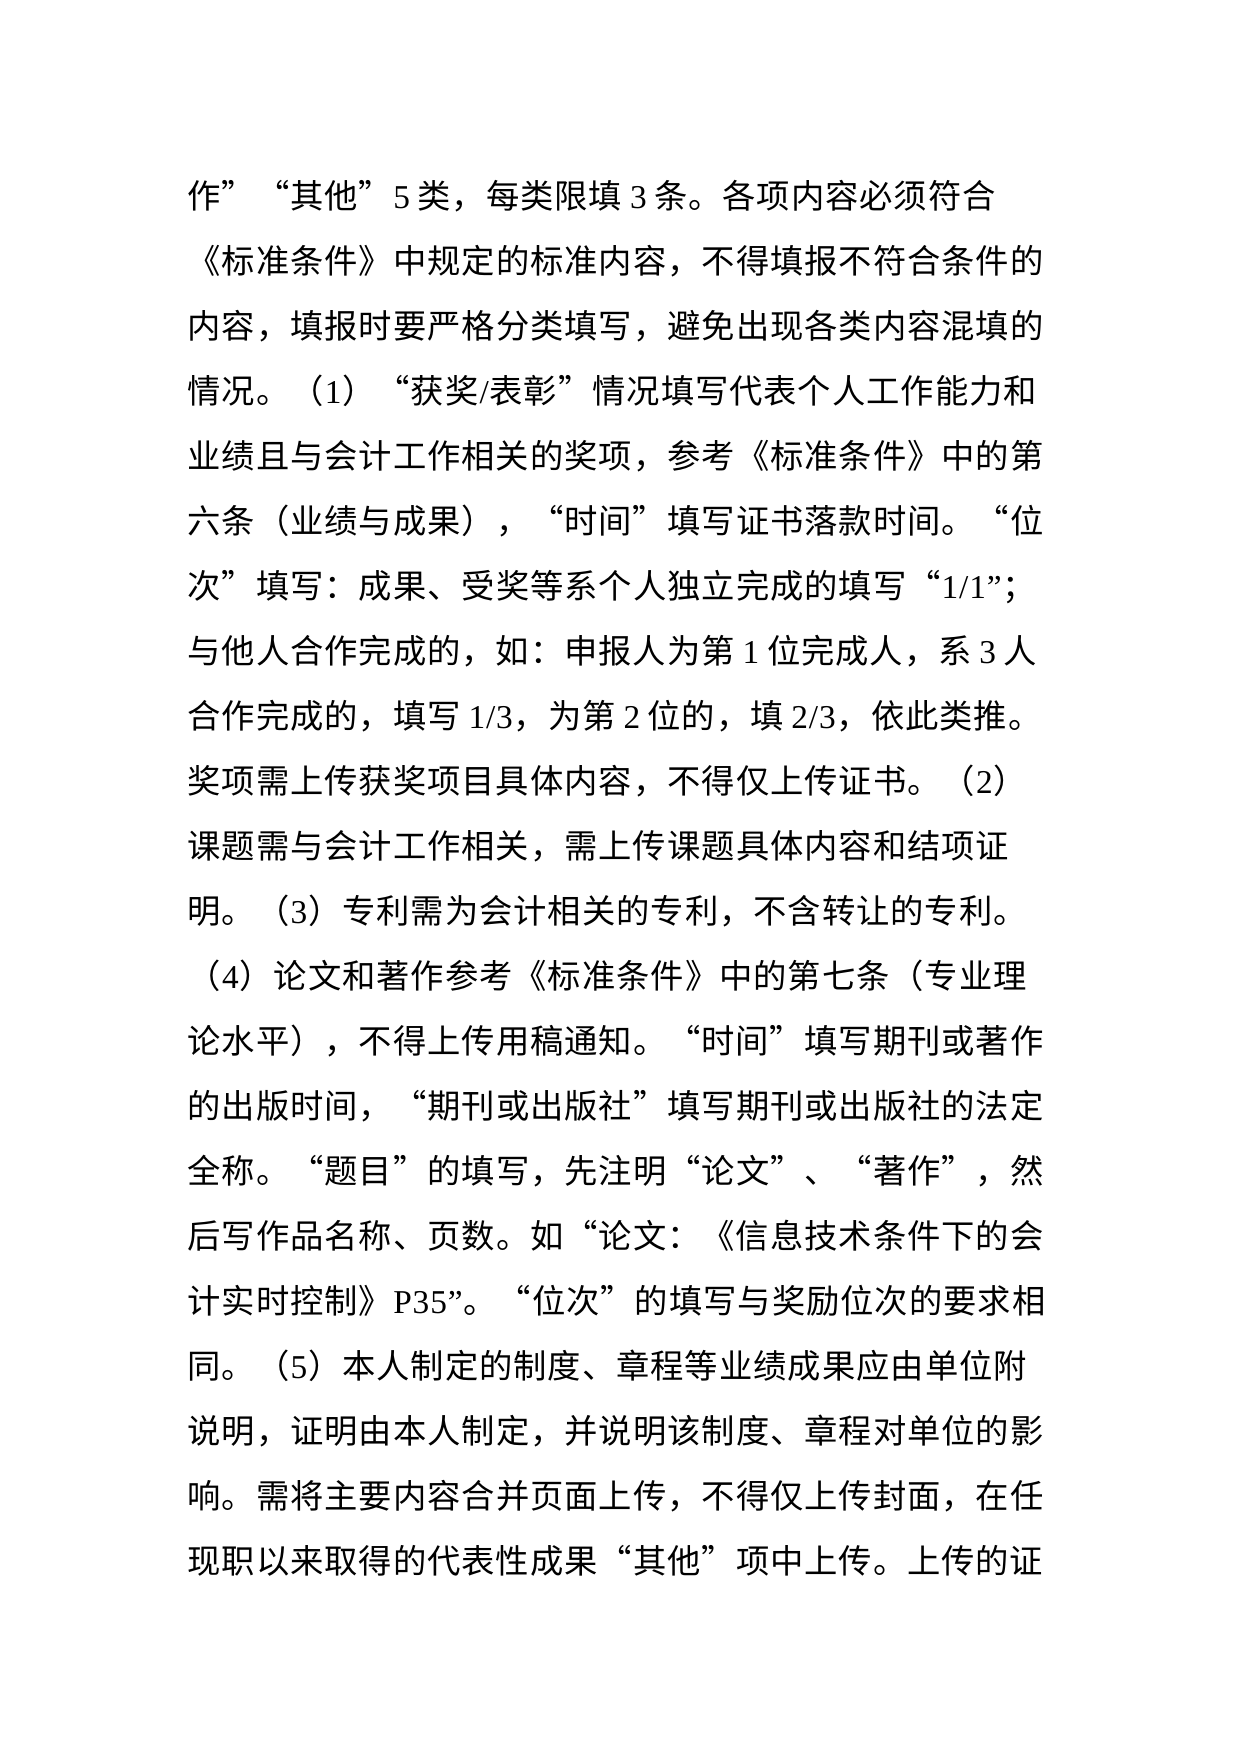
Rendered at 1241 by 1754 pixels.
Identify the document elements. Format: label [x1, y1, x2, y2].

list [187, 162, 1053, 1592]
